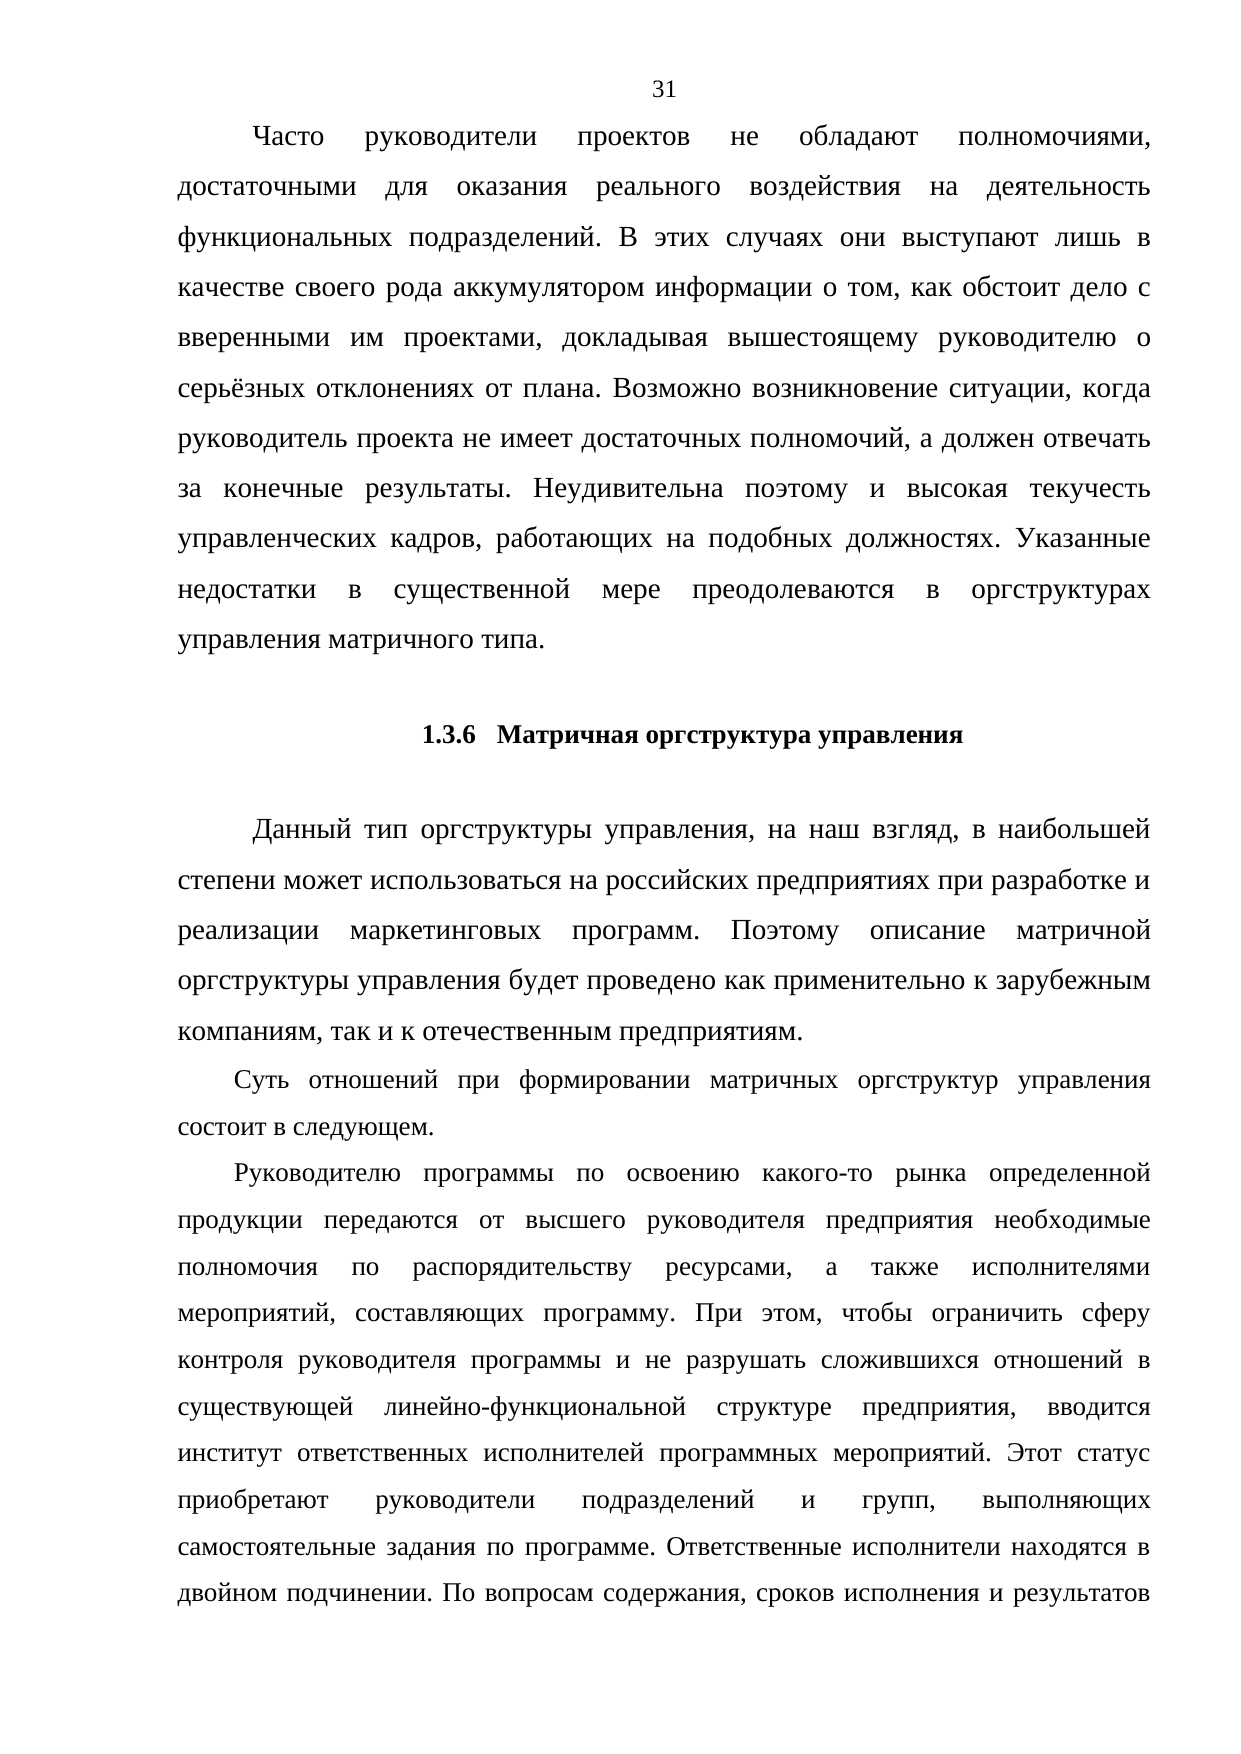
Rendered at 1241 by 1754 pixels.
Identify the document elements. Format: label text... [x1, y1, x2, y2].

text Часто руководители проектов не обладают полномочиями, достаточными для оказания реального воздействия на деятельность функциональных подразделений. В этих случаях они выступают лишь в качестве своего рода аккумулятором информации о том, как обстоит дело с вверенными им проектами, докладывая вышестоящему руководителю о серьёзных отклонениях от плана. Возможно возникновение ситуации, когда руководитель проекта не имеет достаточных полномочий, а должен отвечать за конечные результаты. Неудивительна поэтому и высокая текучесть управленческих кадров, работающих на подобных должностях. Указанные недостатки в существенной мере преодолеваются в оргструктурах управления матричного типа. [177, 118, 1152, 655]
text Суть отношений при формировании матричных оргструктур управления состоит в следующем. [177, 1063, 1152, 1141]
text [177, 1156, 1152, 1608]
text Данный тип оргструктуры управления, на наш взгляд, в наибольшей степени может использоваться на российских предприятиях при разработке и реализации маркетинговых программ. Поэтому описание матричной оргструктуры управления будет проведено как применительно к зарубежным компаниям, так и к отечественным предприятиям. [177, 812, 1152, 1046]
list Матричная оргструктура управления [233, 718, 1152, 749]
